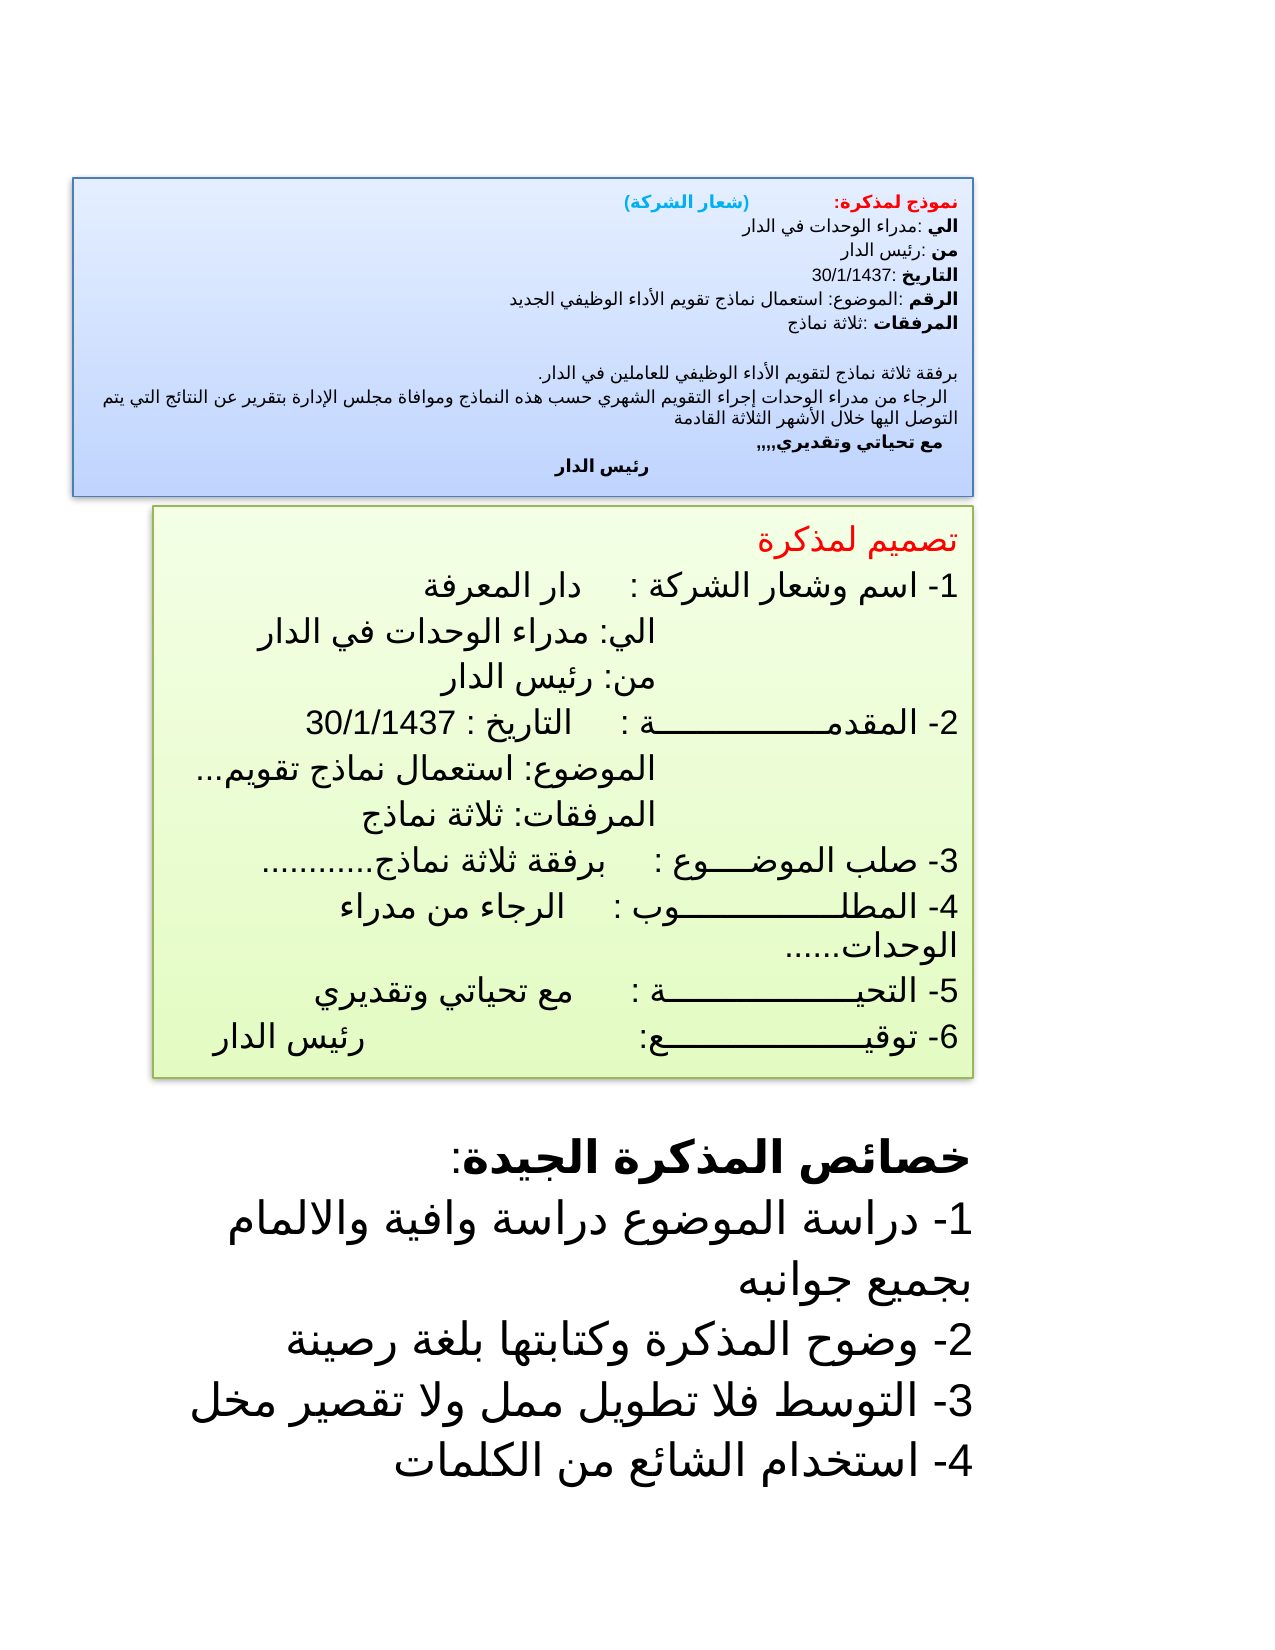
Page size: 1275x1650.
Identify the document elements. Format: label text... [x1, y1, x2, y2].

list خصائص المذكرة الجيدة: [187, 1131, 973, 1184]
list 3- التوسط فلا تطويل ممل ولا تقصير مخل [187, 1373, 973, 1426]
list 1- دراسة الموضوع دراسة وافية والالمام بجميع جوانبه [187, 1191, 973, 1305]
list 4- استخدام الشائع من الكلمات [187, 1433, 973, 1486]
list 2- وضوح المذكرة وكتابتها بلغة رصينة [187, 1312, 973, 1365]
